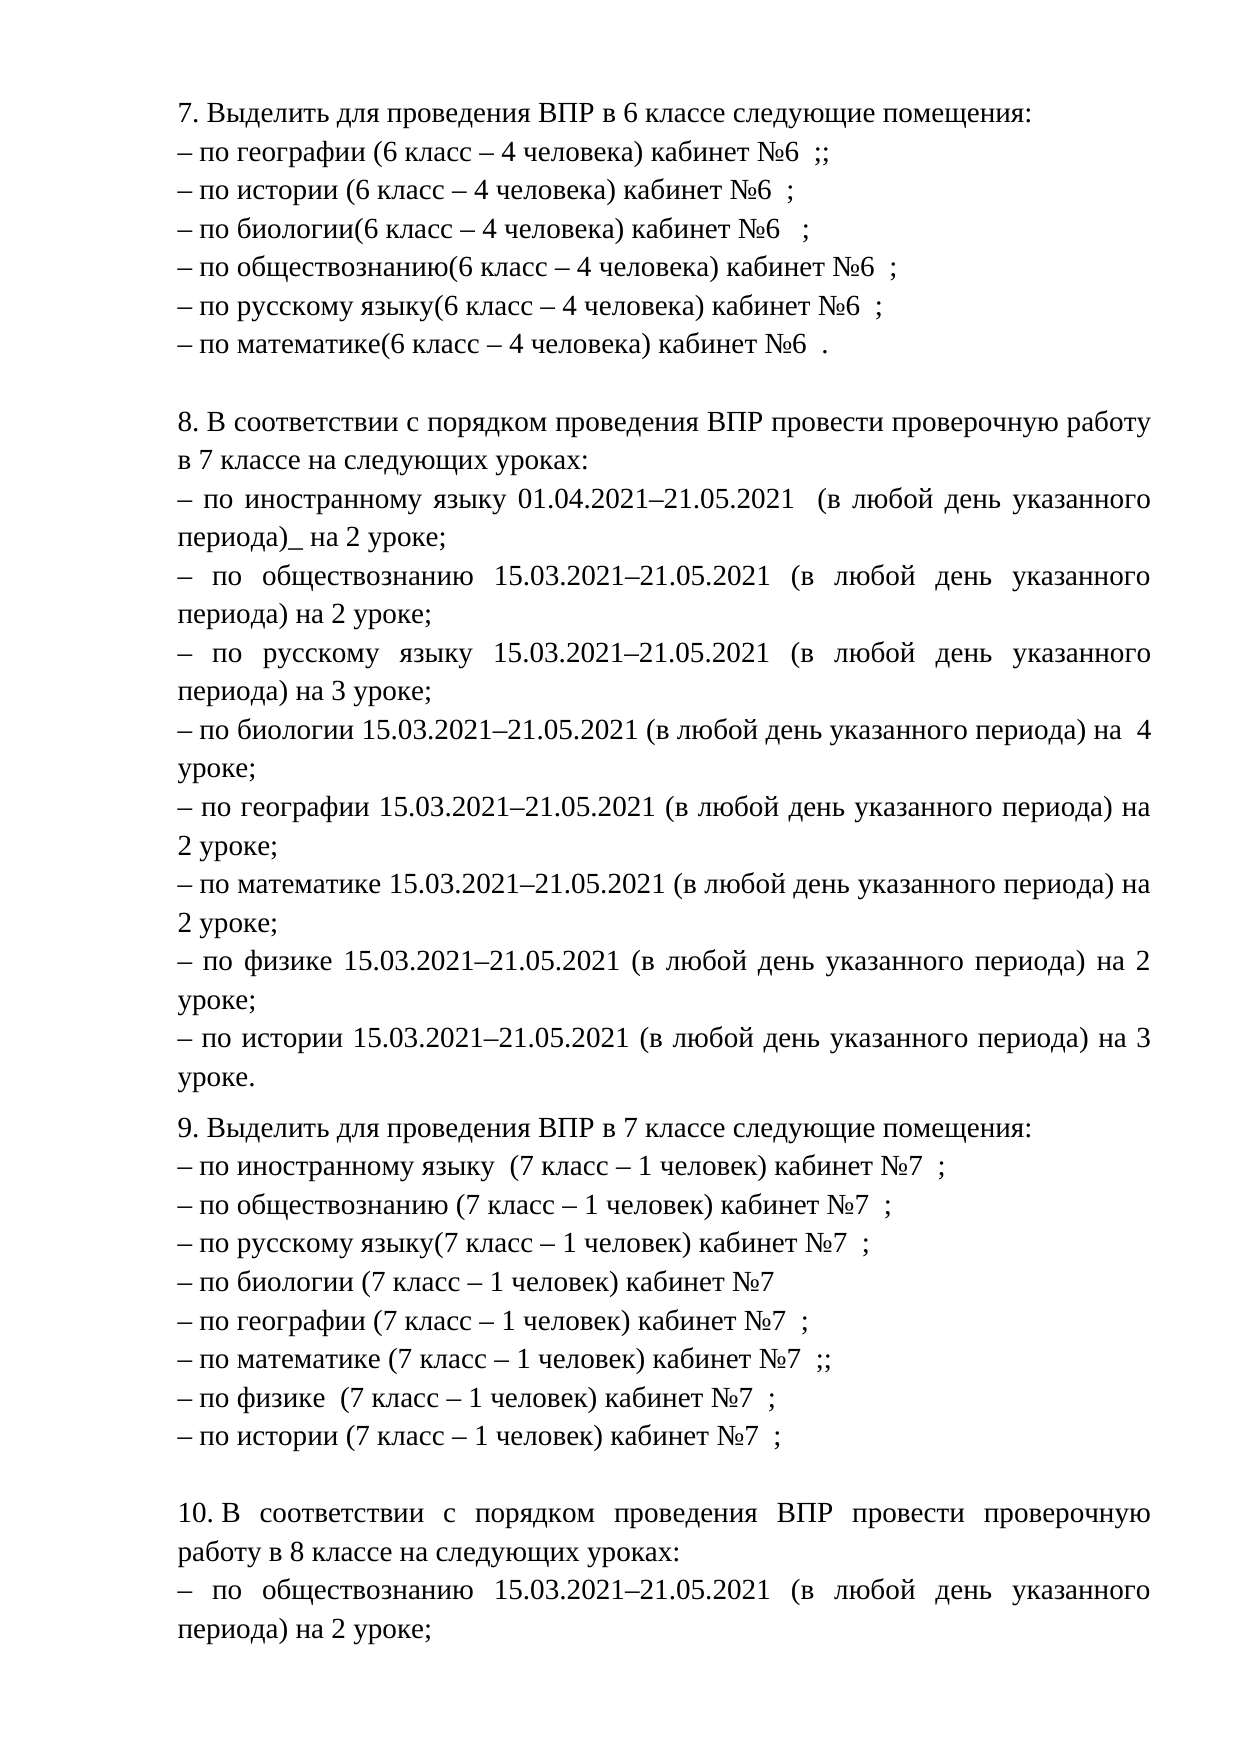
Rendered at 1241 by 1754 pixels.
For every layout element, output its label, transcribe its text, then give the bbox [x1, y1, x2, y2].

text 7. Выделить для проведения ВПР в 6 классе следующие помещения: [177, 95, 1152, 129]
text – по математике 15.03.2021–21.05.2021 (в любой день указанного периода) на 2 уроке; [177, 866, 1152, 938]
text – по биологии(6 класс – 4 человека) кабинет №6 ; [177, 211, 1152, 244]
text – по физике 15.03.2021–21.05.2021 (в любой день указанного периода) на 2 уроке; [177, 943, 1152, 1015]
text – по истории (6 класс – 4 человека) кабинет №6 ; [177, 172, 1152, 206]
text – по математике(6 класс – 4 человека) кабинет №6 . [177, 327, 1152, 360]
text – по биологии (7 класс – 1 человек) кабинет №7 [177, 1264, 1152, 1298]
text – по географии 15.03.2021–21.05.2021 (в любой день указанного периода) на 2 уроке; [177, 789, 1152, 861]
text – по обществознанию (7 класс – 1 человек) кабинет №7 ; [177, 1187, 1152, 1221]
text – по обществознанию 15.03.2021–21.05.2021 (в любой день указанного периода) на 2 уроке; [177, 558, 1152, 630]
text – по русскому языку 15.03.2021–21.05.2021 (в любой день указанного периода) на 3 уроке; [177, 635, 1152, 707]
text 8. В соответствии с порядком проведения ВПР провести проверочную работу в 7 классе на следующих уроках: [177, 404, 1152, 476]
text – по русскому языку(7 класс – 1 человек) кабинет №7 ; [177, 1226, 1152, 1259]
text 9. Выделить для проведения ВПР в 7 классе следующие помещения: [177, 1110, 1152, 1143]
text – по географии (7 класс – 1 человек) кабинет №7 ; [177, 1303, 1152, 1336]
text – по обществознанию(6 класс – 4 человека) кабинет №6 ; [177, 249, 1152, 283]
text 10. В соответствии с порядком проведения ВПР провести проверочную работу в 8 классе на следующих уроках: [177, 1495, 1152, 1567]
text – по географии (6 класс – 4 человека) кабинет №6 ;; [177, 134, 1152, 167]
text – по физике (7 класс – 1 человек) кабинет №7 ; [177, 1380, 1152, 1413]
text – по математике (7 класс – 1 человек) кабинет №7 ;; [177, 1341, 1152, 1375]
text – по русскому языку(6 класс – 4 человека) кабинет №6 ; [177, 288, 1152, 322]
text – по истории (7 класс – 1 человек) кабинет №7 ; [177, 1418, 1152, 1452]
text – по иностранному языку 01.04.2021–21.05.2021 (в любой день указанного периода)_ на 2 уроке; [177, 481, 1152, 553]
text – по иностранному языку (7 класс – 1 человек) кабинет №7 ; [177, 1148, 1152, 1182]
text – по биологии 15.03.2021–21.05.2021 (в любой день указанного периода) на 4 уроке; [177, 712, 1152, 784]
text – по истории 15.03.2021–21.05.2021 (в любой день указанного периода) на 3 уроке. [177, 1020, 1152, 1092]
text – по обществознанию 15.03.2021–21.05.2021 (в любой день указанного периода) на 2 уроке; [177, 1572, 1152, 1644]
